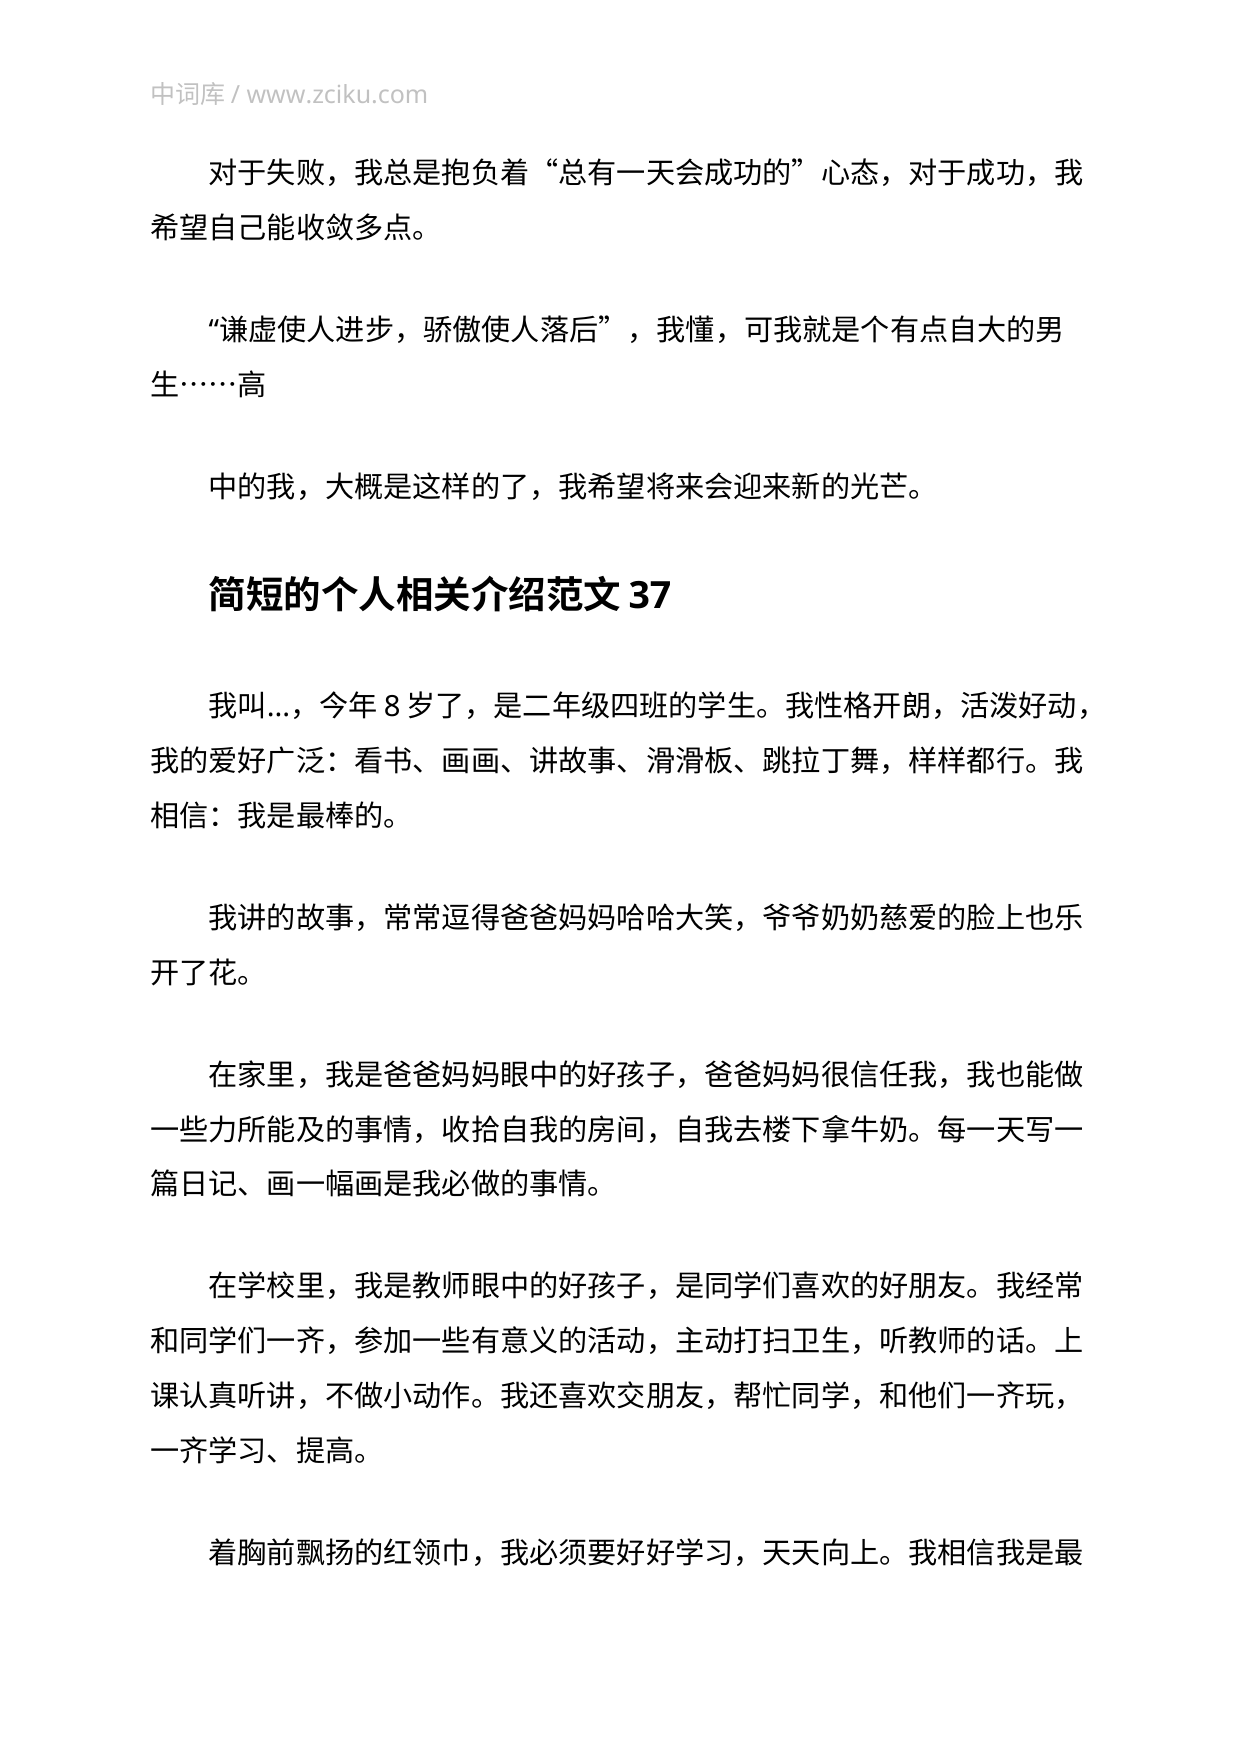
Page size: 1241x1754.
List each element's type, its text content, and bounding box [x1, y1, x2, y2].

text 我叫...，今年8岁了，是二年级四班的学生。我性格开朗，活泼好动，我的爱好广泛：看书、画画、讲故事、滑滑板、跳拉丁舞，样样都行。我相信：我是最棒的。 [150, 683, 1090, 835]
text 我讲的故事，常常逗得爸爸妈妈哈哈大笑，爷爷奶奶慈爱的脸上也乐开了花。 [150, 894, 1090, 992]
text 在家里，我是爸爸妈妈眼中的好孩子，爸爸妈妈很信任我，我也能做一些力所能及的事情，收拾自我的房间，自我去楼下拿牛奶。每一天写一篇日记、画一幅画是我必做的事情。 [150, 1051, 1090, 1203]
text 对于失败，我总是抱负着“总有一天会成功的”心态，对于成功，我希望自己能收敛多点。 [150, 150, 1090, 247]
text “谦虚使人进步，骄傲使人落后”，我懂，可我就是个有点自大的男生……高 [150, 307, 1090, 404]
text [150, 1529, 1090, 1571]
text 中的我，大概是这样的了，我希望将来会迎来新的光芒。 [150, 463, 1090, 506]
text 简短的个人相关介绍范文37 [150, 565, 1090, 620]
text 在学校里，我是教师眼中的好孩子，是同学们喜欢的好朋友。我经常和同学们一齐，参加一些有意义的活动，主动打扫卫生，听教师的话。上课认真听讲，不做小动作。我还喜欢交朋友，帮忙同学，和他们一齐玩，一齐学习、提高。 [150, 1263, 1090, 1470]
